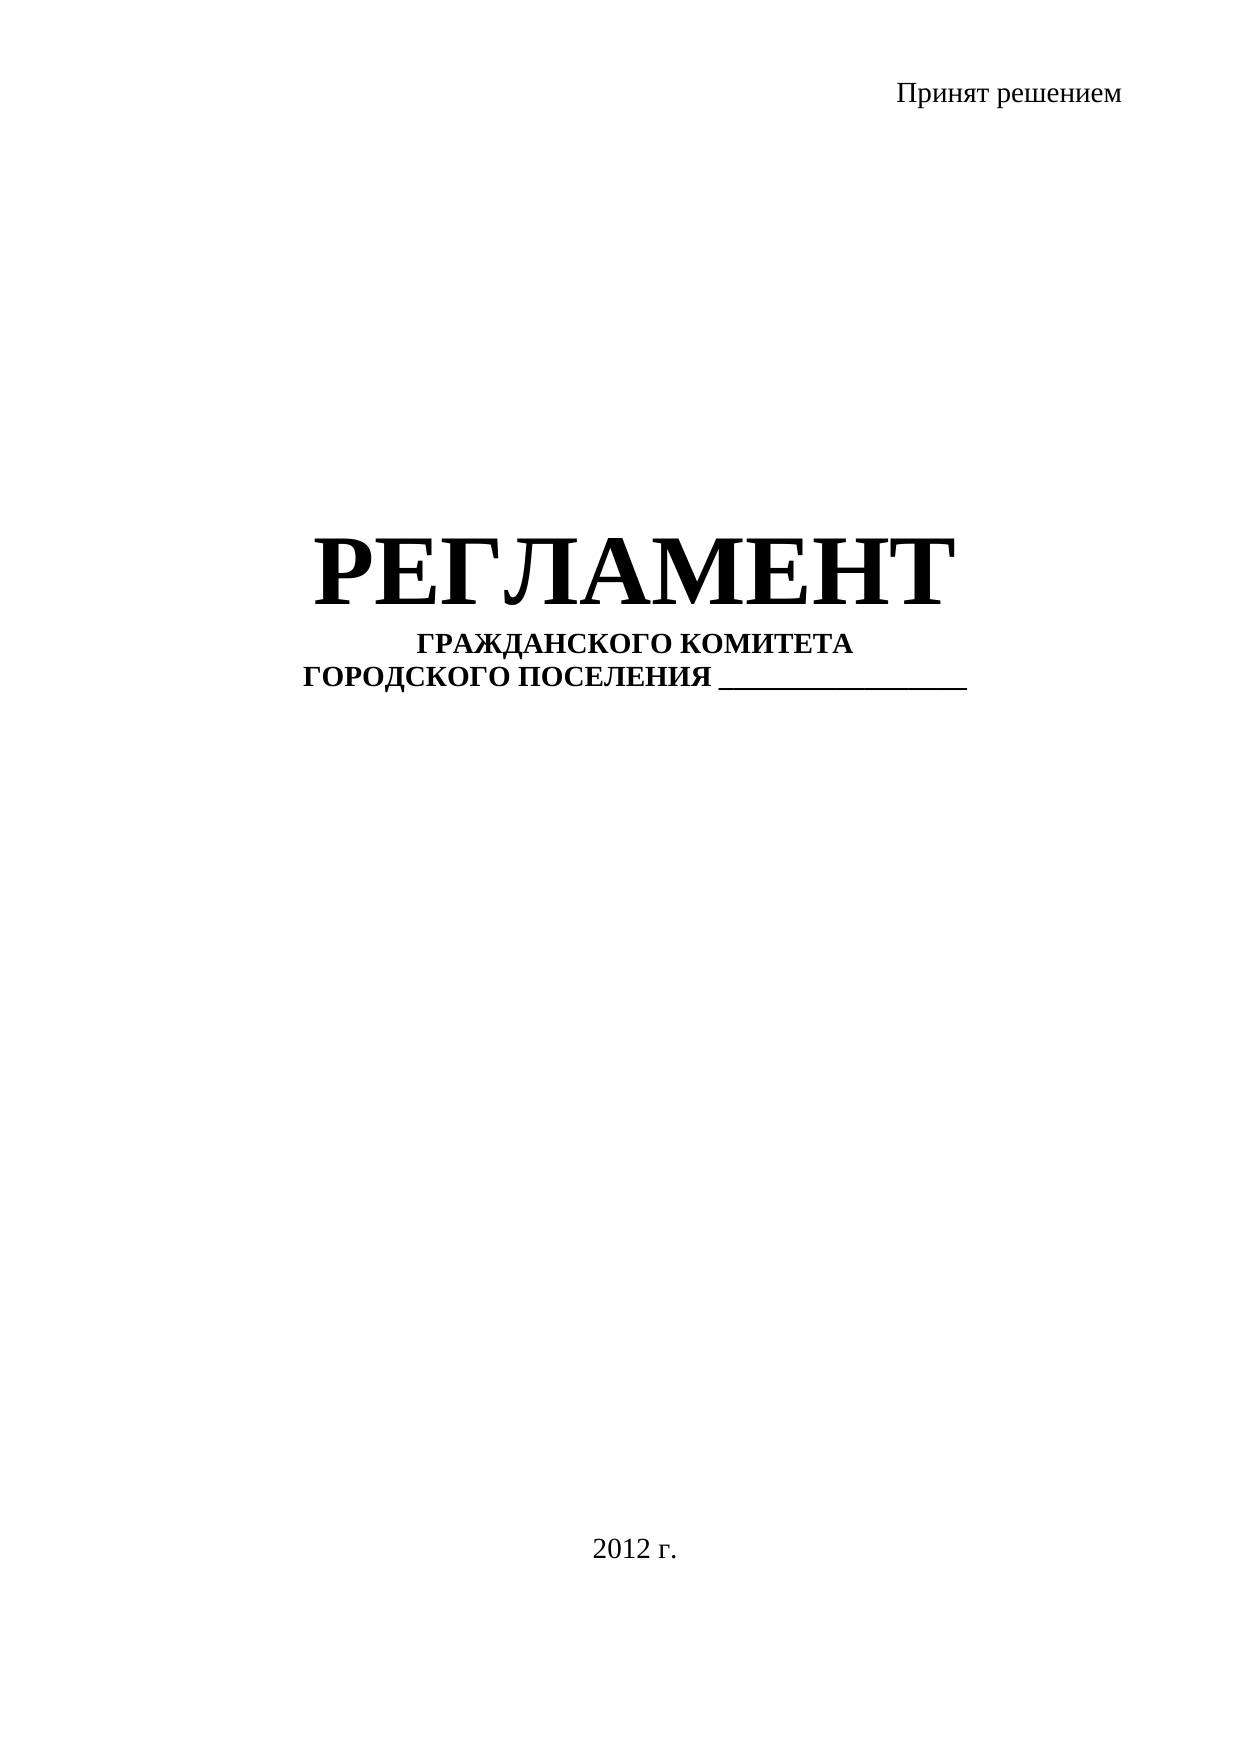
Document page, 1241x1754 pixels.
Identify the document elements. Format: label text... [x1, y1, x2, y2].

text 2012 г. [148, 1532, 1122, 1565]
text Принят решением [148, 75, 1122, 108]
text РЕГЛАМЕНТ [148, 511, 1122, 626]
text ГРАЖДАНСКОГО КОМИТЕТА [148, 626, 1122, 659]
text ГОРОДСКОГО ПОСЕЛЕНИЯ _________________ [148, 659, 1122, 693]
